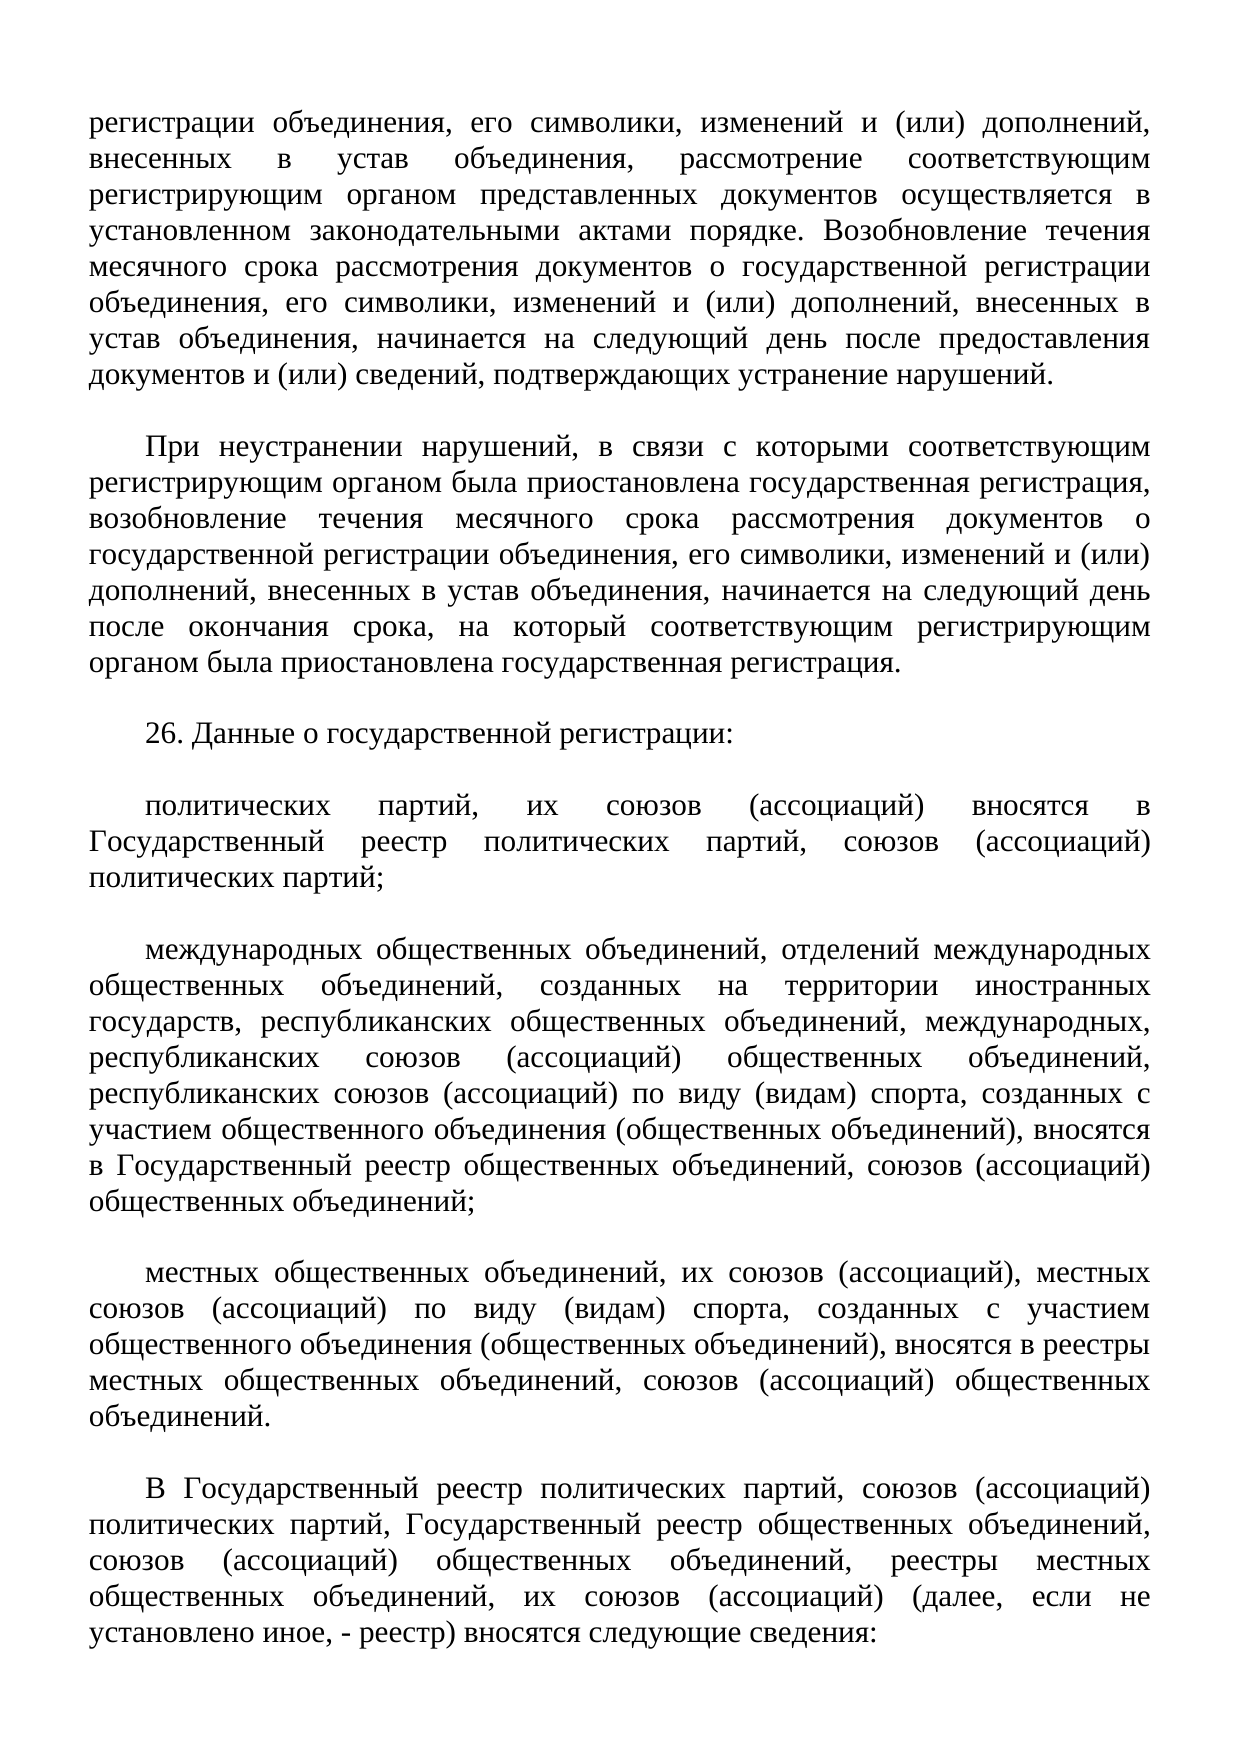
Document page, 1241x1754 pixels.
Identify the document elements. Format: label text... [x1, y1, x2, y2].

text В Государственный реестр политических партий, союзов (ассоциаций) политических партий, Государственный реестр общественных объединений, союзов (ассоциаций) общественных объединений, реестры местных общественных объединений, их союзов (ассоциаций) (далее, если не установлено иное, - реестр) вносятся следующие сведения: [89, 1469, 1152, 1649]
text 26. Данные о государственной регистрации: [89, 715, 1152, 751]
text международных общественных объединений, отделений международных общественных объединений, созданных на территории иностранных государств, республиканских общественных объединений, международных, республиканских союзов (ассоциаций) общественных объединений, республиканских союзов (ассоциаций) по виду (видам) спорта, созданных с участием общественного объединения (общественных объединений), вносятся в Государственный реестр общественных объединений, союзов (ассоциаций) общественных объединений; [89, 930, 1152, 1218]
text местных общественных объединений, их союзов (ассоциаций), местных союзов (ассоциаций) по виду (видам) спорта, созданных с участием общественного объединения (общественных объединений), вносятся в реестры местных общественных объединений, союзов (ассоциаций) общественных объединений. [89, 1254, 1152, 1433]
text При неустранении нарушений, в связи с которыми соответствующим регистрирующим органом была приостановлена государственная регистрация, возобновление течения месячного срока рассмотрения документов о государственной регистрации объединения, его символики, изменений и (или) дополнений, внесенных в устав объединения, начинается на следующий день после окончания срока, на который соответствующим регистрирующим органом была приостановлена государственная регистрация. [89, 427, 1152, 679]
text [89, 104, 1152, 391]
text политических партий, их союзов (ассоциаций) вносятся в Государственный реестр политических партий, союзов (ассоциаций) политических партий; [89, 787, 1152, 894]
